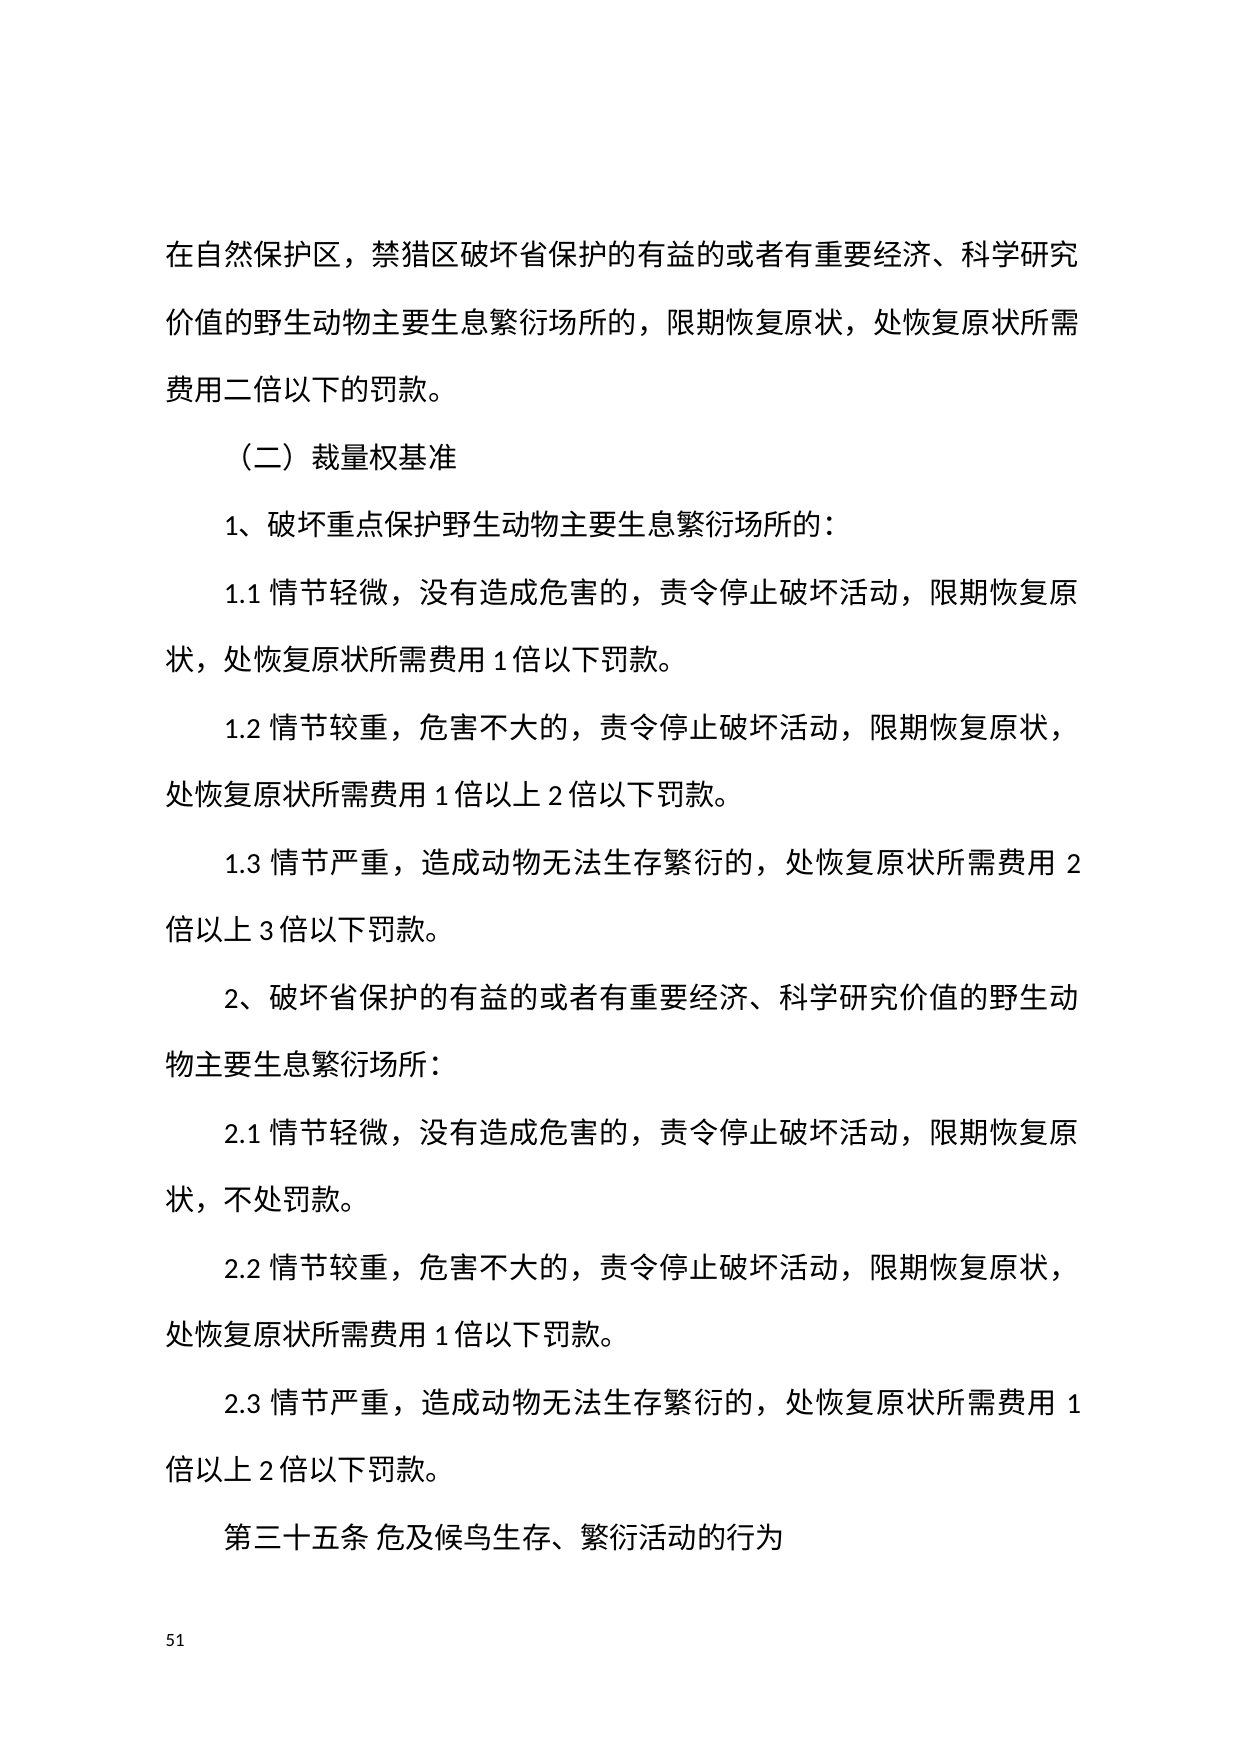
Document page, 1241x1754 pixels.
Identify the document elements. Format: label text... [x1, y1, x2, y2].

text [165, 219, 1081, 422]
text 第三十五条 危及候鸟生存、繁衍活动的行为 [165, 1502, 1081, 1569]
text 2、破坏省保护的有益的或者有重要经济、科学研究价值的野生动物主要生息繁衍场所： [165, 962, 1081, 1097]
text （二）裁量权基准 [165, 422, 1081, 489]
text 2.1 情节轻微，没有造成危害的，责令停止破坏活动，限期恢复原状，不处罚款。 [165, 1097, 1081, 1232]
text 1.1 情节轻微，没有造成危害的，责令停止破坏活动，限期恢复原状，处恢复原状所需费用1倍以下罚款。 [165, 557, 1081, 692]
text 1.2 情节较重，危害不大的，责令停止破坏活动，限期恢复原状，处恢复原状所需费用1倍以上2倍以下罚款。 [165, 692, 1081, 827]
text 1、破坏重点保护野生动物主要生息繁衍场所的： [165, 489, 1081, 557]
text 2.3 情节严重，造成动物无法生存繁衍的，处恢复原状所需费用1倍以上2倍以下罚款。 [165, 1367, 1081, 1502]
text 1.3 情节严重，造成动物无法生存繁衍的，处恢复原状所需费用2倍以上3倍以下罚款。 [165, 827, 1081, 962]
text 2.2 情节较重，危害不大的，责令停止破坏活动，限期恢复原状，处恢复原状所需费用1倍以下罚款。 [165, 1232, 1081, 1367]
